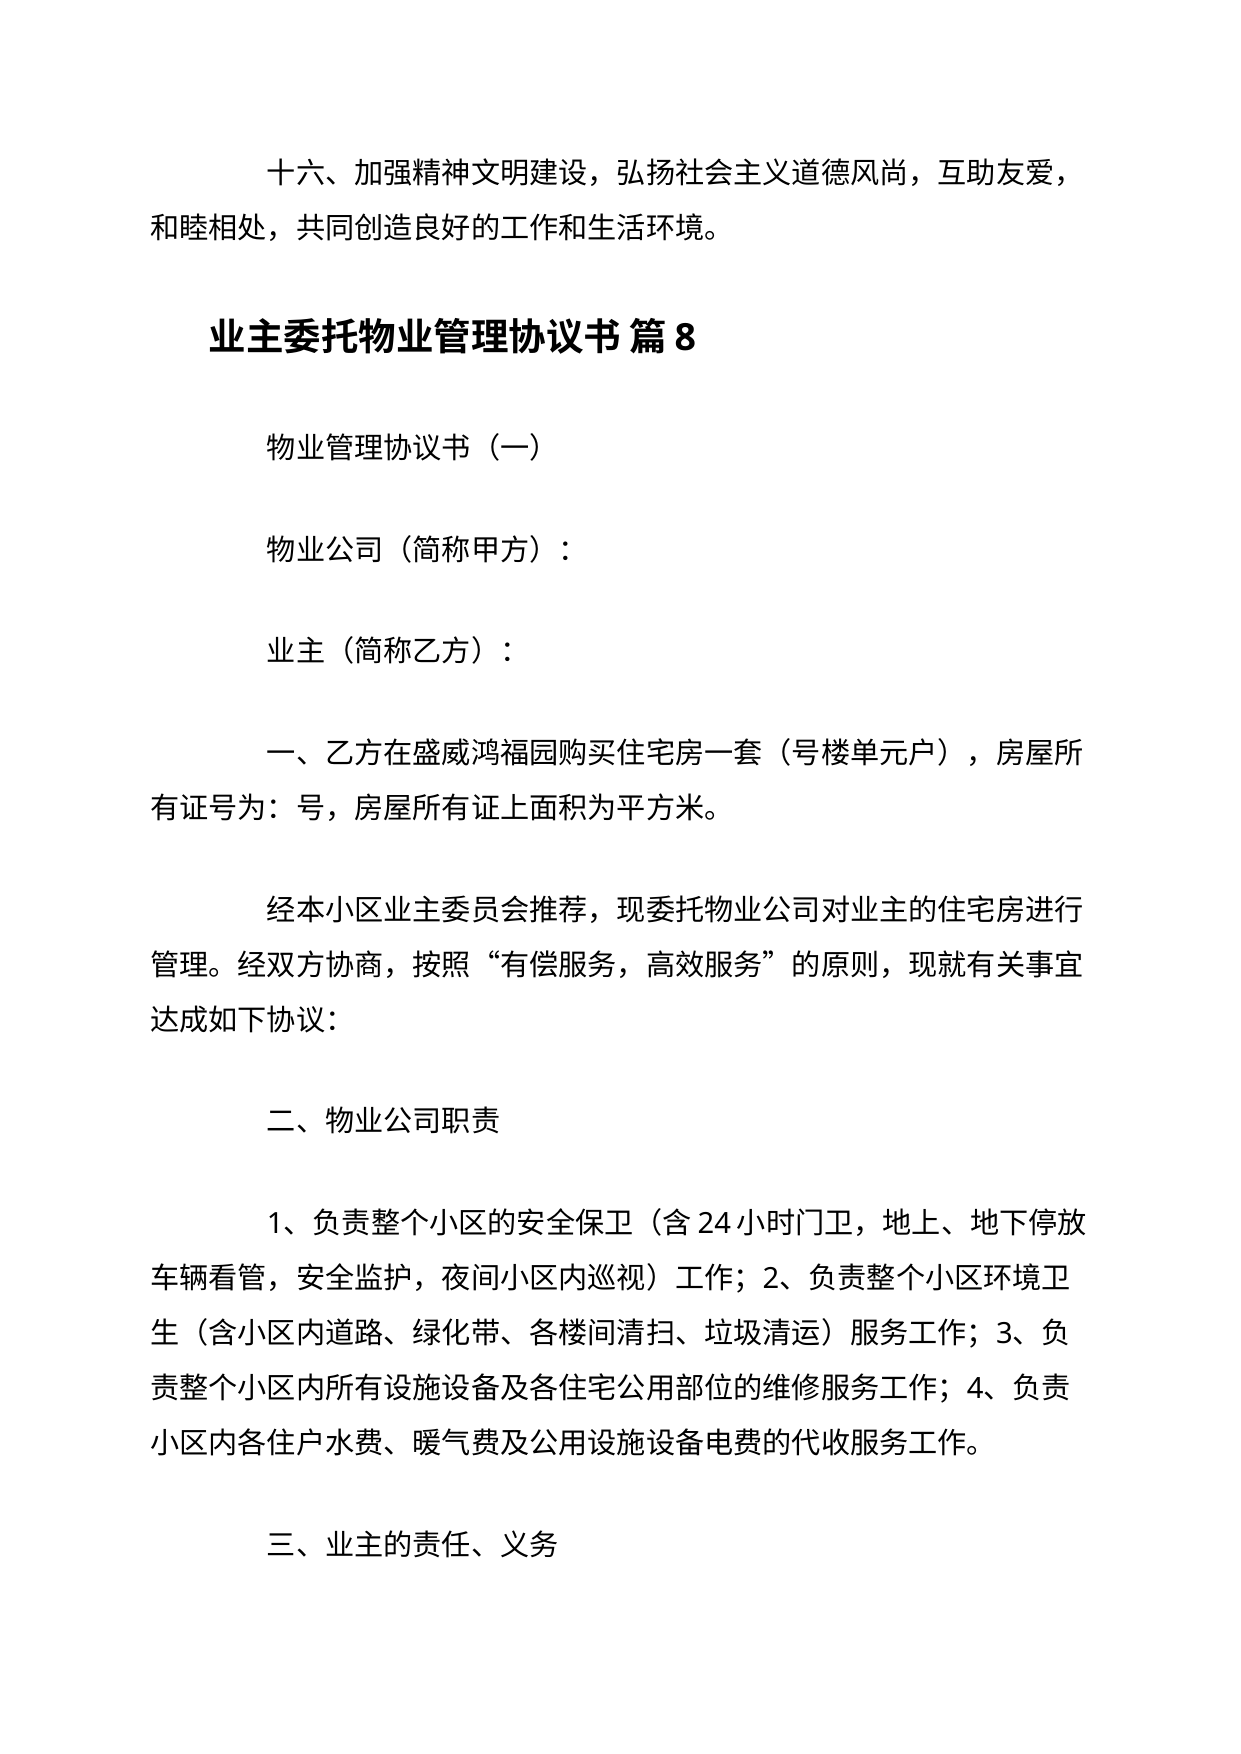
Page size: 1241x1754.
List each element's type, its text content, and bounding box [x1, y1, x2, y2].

text 业主（简称乙方）： [150, 628, 1090, 670]
text 十六、加强精神文明建设，弘扬社会主义道德风尚，互助友爱，和睦相处，共同创造良好的工作和生活环境。 [150, 150, 1090, 247]
text 经本小区业主委员会推荐，现委托物业公司对业主的住宅房进行管理。经双方协商，按照“有偿服务，高效服务”的原则，现就有关事宜达成如下协议： [150, 886, 1090, 1038]
text 一、乙方在盛威鸿福园购买住宅房一套（号楼单元户），房屋所有证号为：号，房屋所有证上面积为平方米。 [150, 729, 1090, 827]
text 业主委托物业管理协议书 篇8 [150, 307, 1090, 361]
text 三、业主的责任、义务 [150, 1521, 1090, 1564]
text 1、负责整个小区的安全保卫（含24小时门卫，地上、地下停放车辆看管，安全监护，夜间小区内巡视）工作；2、负责整个小区环境卫生（含小区内道路、绿化带、各楼间清扫、垃圾清运）服务工作；3、负责整个小区内所有设施设备及各住宅公用部位的维修服务工作；4、负责小区内各住户水费、暖气费及公用设施设备电费的代收服务工作。 [150, 1199, 1090, 1462]
text 二、物业公司职责 [150, 1098, 1090, 1140]
text 物业管理协议书（一） [150, 424, 1090, 467]
text 物业公司（简称甲方）： [150, 526, 1090, 568]
